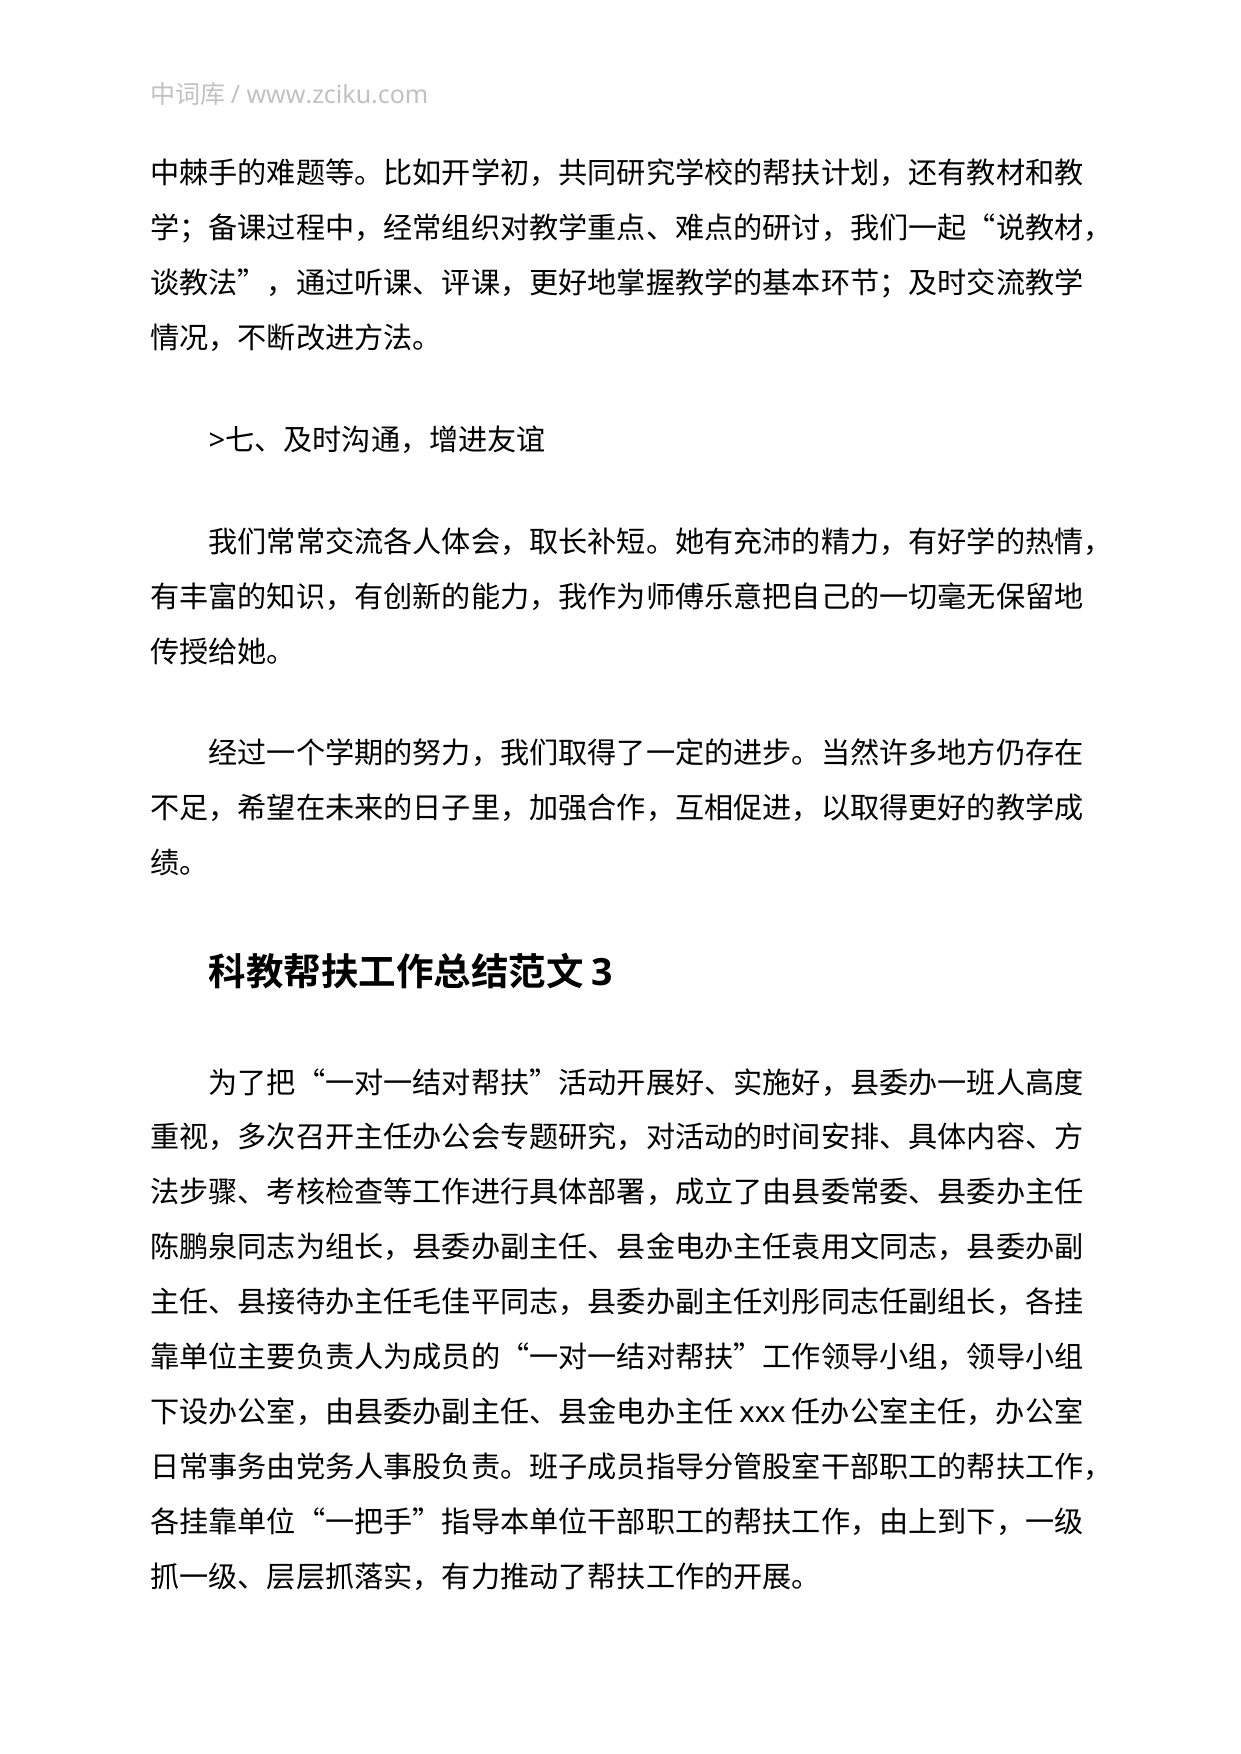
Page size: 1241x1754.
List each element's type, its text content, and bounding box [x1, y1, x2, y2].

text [150, 150, 1090, 357]
text 我们常常交流各人体会，取长补短。她有充沛的精力，有好学的热情，有丰富的知识，有创新的能力，我作为师傅乐意把自己的一切毫无保留地传授给她。 [150, 518, 1090, 671]
text >七、及时沟通，增进友谊 [150, 416, 1090, 459]
text 为了把“一对一结对帮扶”活动开展好、实施好，县委办一班人高度重视，多次召开主任办公会专题研究，对活动的时间安排、具体内容、方法步骤、考核检查等工作进行具体部署，成立了由县委常委、县委办主任陈鹏泉同志为组长，县委办副主任、县金电办主任袁用文同志，县委办副主任、县接待办主任毛佳平同志，县委办副主任刘彤同志任副组长，各挂靠单位主要负责人为成员的“一对一结对帮扶”工作领导小组，领导小组下设办公室，由县委办副主任、县金电办主任xxx任办公室主任，办公室日常事务由党务人事股负责。班子成员指导分管股室干部职工的帮扶工作，各挂靠单位“一把手”指导本单位干部职工的帮扶工作，由上到下，一级抓一级、层层抓落实，有力推动了帮扶工作的开展。 [150, 1059, 1090, 1596]
text 经过一个学期的努力，我们取得了一定的进步。当然许多地方仍存在不足，希望在未来的日子里，加强合作，互相促进，以取得更好的教学成绩。 [150, 730, 1090, 882]
text 科教帮扶工作总结范文3 [150, 942, 1090, 996]
